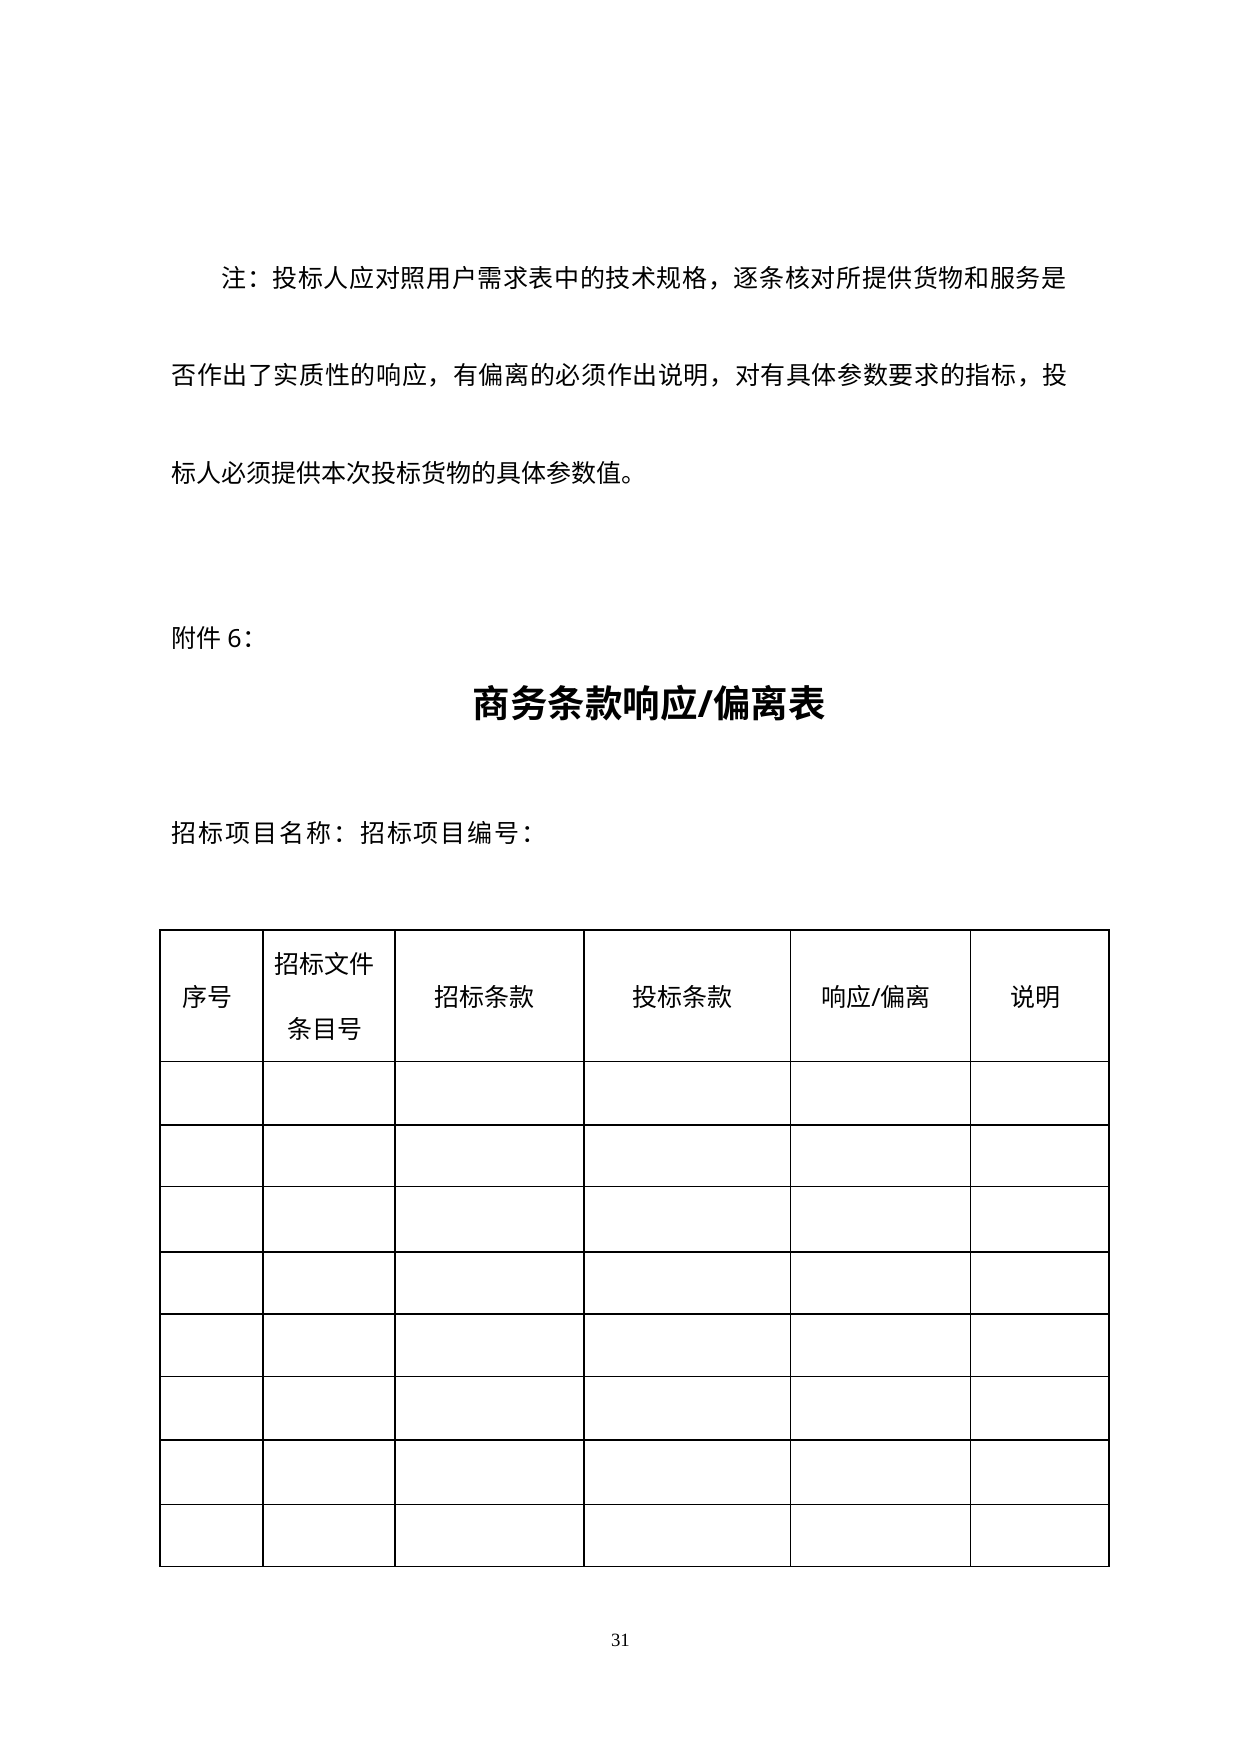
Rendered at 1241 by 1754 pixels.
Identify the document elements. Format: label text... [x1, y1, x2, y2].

table_cell [396, 1187, 583, 1251]
table_cell [791, 1253, 970, 1313]
table_cell [971, 1505, 1108, 1566]
table_cell [791, 1441, 970, 1503]
table_cell [791, 1315, 970, 1376]
table_cell [971, 1315, 1108, 1376]
table_header 序号 [161, 931, 262, 1061]
table_cell [585, 1441, 790, 1503]
table_cell [791, 1126, 970, 1186]
table_cell [264, 1062, 394, 1124]
table_cell [971, 1253, 1108, 1313]
table_cell [396, 1062, 583, 1124]
table_cell [791, 1062, 970, 1124]
text 附件6： [171, 604, 1069, 669]
table_cell [585, 1253, 790, 1313]
text 注：投标人应对照用户需求表中的技术规格，逐条核对所提供货物和服务是否作出了实质性的响应，有偏离的必须作出说明，对有具体参数要求的指标，投标人必须提供本次投标货物的具体参数值。 [171, 244, 1069, 504]
table_cell [585, 1187, 790, 1251]
table_cell [161, 1377, 262, 1439]
table_cell [264, 1441, 394, 1503]
table_header 说明 [971, 931, 1108, 1061]
table_cell [971, 1377, 1108, 1439]
table_cell [264, 1315, 394, 1376]
table_cell [396, 1253, 583, 1313]
table_cell [161, 1062, 262, 1124]
table_cell [971, 1187, 1108, 1251]
table_cell [396, 1377, 583, 1439]
table_cell [971, 1441, 1108, 1503]
text 招标项目名称：招标项目编号： [171, 799, 1069, 864]
table_cell [585, 1505, 790, 1566]
table_cell [791, 1505, 970, 1566]
table_cell [396, 1315, 583, 1376]
table_cell [264, 1505, 394, 1566]
table_cell [585, 1062, 790, 1124]
table_cell [791, 1187, 970, 1251]
table_cell [264, 1126, 394, 1186]
table_cell [791, 1377, 970, 1439]
table_cell [264, 1377, 394, 1439]
table_header 响应/偏离 [791, 931, 970, 1061]
table_cell [161, 1253, 262, 1313]
table_cell [971, 1062, 1108, 1124]
table_cell [161, 1441, 262, 1503]
table_cell [585, 1126, 790, 1186]
table_cell [971, 1126, 1108, 1186]
table_header 招标条款 [396, 931, 583, 1061]
table_cell [396, 1441, 583, 1503]
table_cell [264, 1187, 394, 1251]
table_cell [161, 1126, 262, 1186]
table_cell [161, 1315, 262, 1376]
table_header 招标文件 条目号 [264, 931, 394, 1061]
table_cell [585, 1315, 790, 1376]
table_cell [161, 1505, 262, 1566]
text 商务条款响应/偏离表 [171, 669, 1069, 734]
table_header 投标条款 [585, 931, 790, 1061]
table_cell [396, 1126, 583, 1186]
table_cell [396, 1505, 583, 1566]
table_cell [264, 1253, 394, 1313]
table_cell [585, 1377, 790, 1439]
table_cell [161, 1187, 262, 1251]
